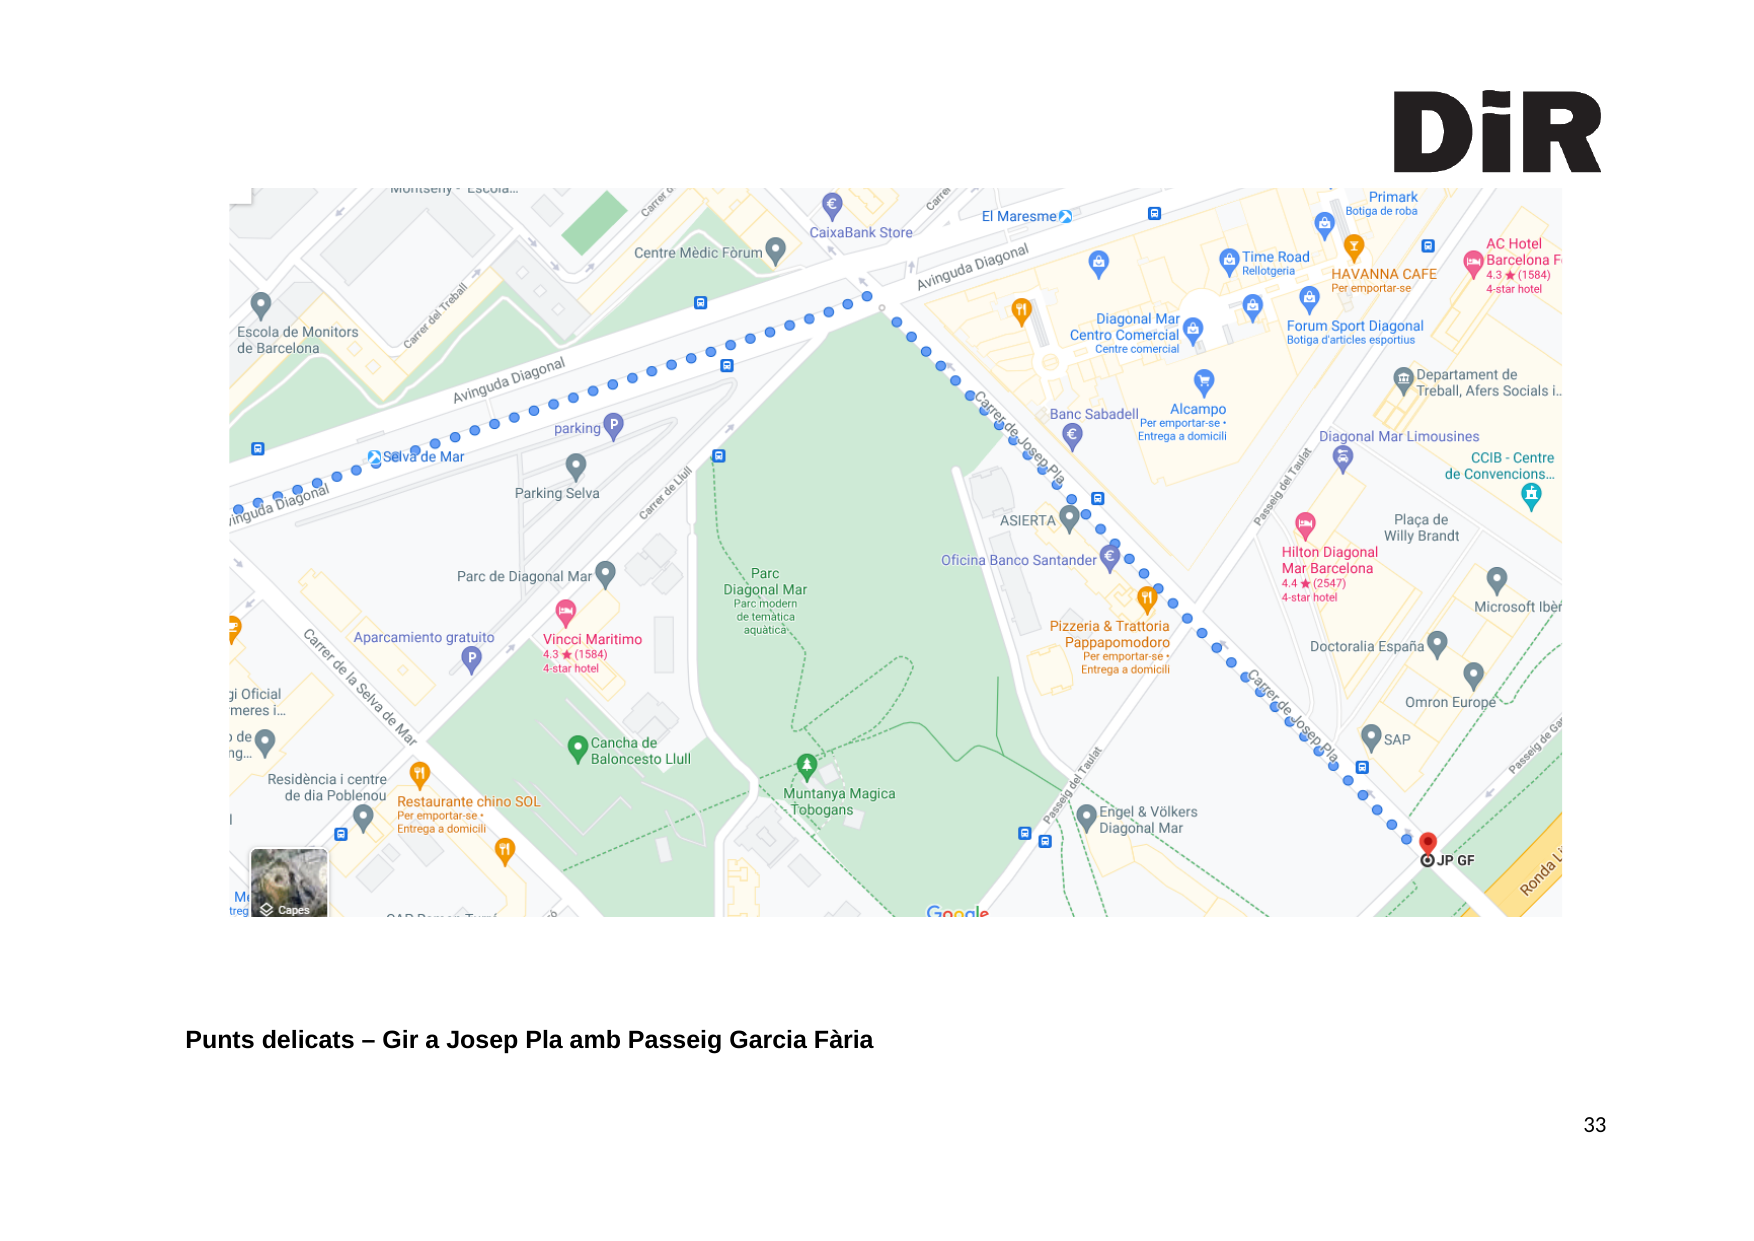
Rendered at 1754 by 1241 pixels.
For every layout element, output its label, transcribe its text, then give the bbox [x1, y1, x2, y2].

text Punts delicats – Gir a Josep Pla amb Passeig Garcia Fària [185, 1026, 1606, 1054]
picture [229, 73, 1607, 917]
